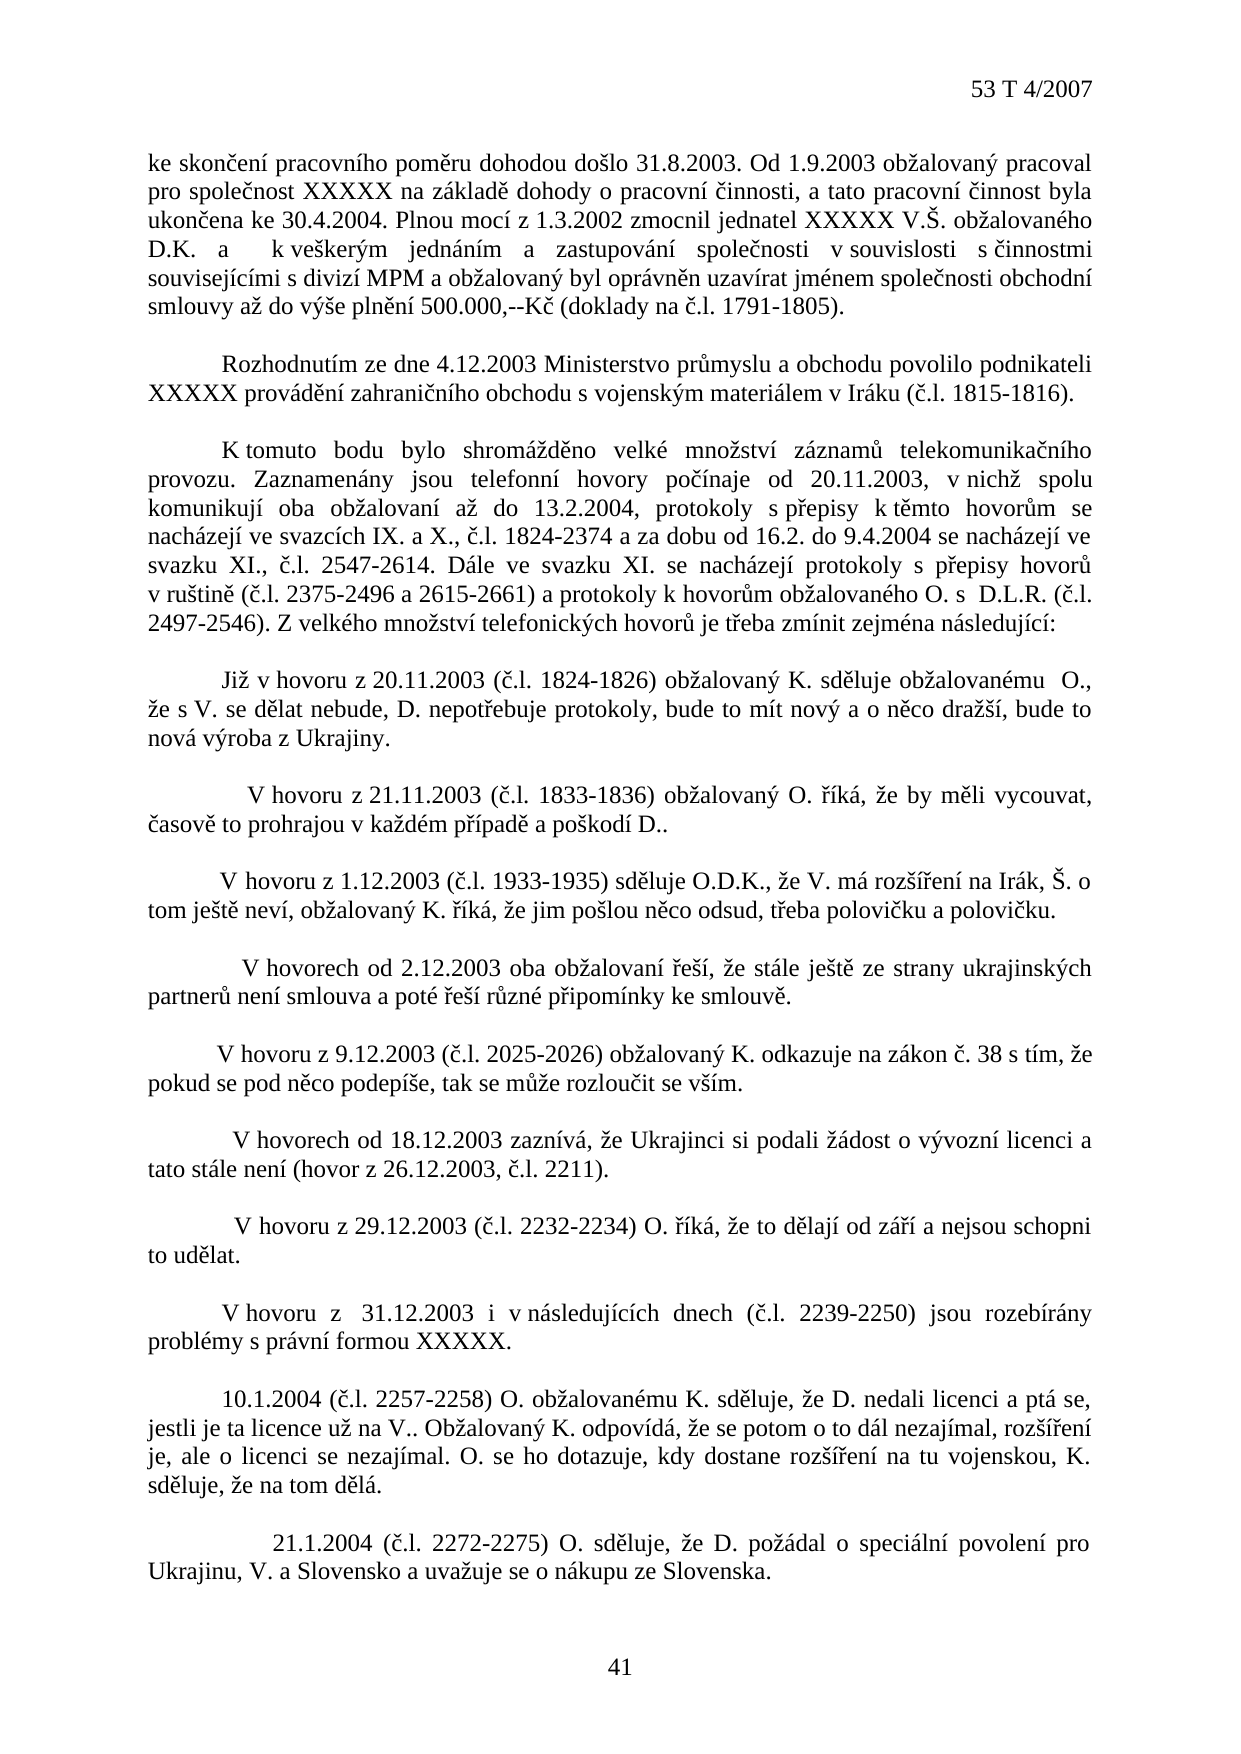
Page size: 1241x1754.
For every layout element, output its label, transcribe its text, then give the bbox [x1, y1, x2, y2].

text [148, 148, 1093, 320]
text V hovoru z 29.12.2003 (č.l. 2232-2234) O. říká, že to dělají od září a nejsou schopni to udělat. [148, 1211, 1093, 1269]
text V hovoru z 9.12.2003 (č.l. 2025-2026) obžalovaný K. odkazuje na zákon č. 38 s tím, že pokud se pod něco podepíše, tak se může rozloučit se vším. [148, 1039, 1093, 1096]
text V hovoru z 1.12.2003 (č.l. 1933-1935) sděluje O.D.K., že V. má rozšíření na Irák, Š. o tom ještě neví, obžalovaný K. říká, že jim pošlou něco odsud, třeba polovičku a polovičku. [148, 866, 1093, 924]
text K tomuto bodu bylo shromážděno velké množství záznamů telekomunikačního provozu. Zaznamenány jsou telefonní hovory počínaje od 20.11.2003, v nichž spolu komunikují oba obžalovaní až do 13.2.2004, protokoly s přepisy k těmto hovorům se nacházejí ve svazcích IX. a X., č.l. 1824-2374 a za dobu od 16.2. do 9.4.2004 se nacházejí ve svazku XI., č.l. 2547-2614. Dále ve svazku XI. se nacházejí protokoly s přepisy hovorů v ruštině (č.l. 2375-2496 a 2615-2661) a protokoly k hovorům obžalovaného O. s D.L.R. (č.l. 2497-2546). Z velkého množství telefonických hovorů je třeba zmínit zejména následující: [148, 435, 1093, 636]
text V hovorech od 18.12.2003 zaznívá, že Ukrajinci si podali žádost o vývozní licenci a tato stále není (hovor z 26.12.2003, č.l. 2211). [148, 1125, 1093, 1183]
text V hovorech od 2.12.2003 oba obžalovaní řeší, že stále ještě ze strany ukrajinských partnerů není smlouva a poté řeší různé připomínky ke smlouvě. [148, 953, 1093, 1010]
text V hovoru z 31.12.2003 i v následujících dnech (č.l. 2239-2250) jsou rozebírány problémy s právní formou XXXXX. [148, 1298, 1093, 1355]
text V hovoru z 21.11.2003 (č.l. 1833-1836) obžalovaný O. říká, že by měli vycouvat, časově to prohrajou v každém případě a poškodí D.. [148, 780, 1093, 838]
text Již v hovoru z 20.11.2003 (č.l. 1824-1826) obžalovaný K. sděluje obžalovanému O., že s V. se dělat nebude, D. nepotřebuje protokoly, bude to mít nový a o něco dražší, bude to nová výroba z Ukrajiny. [148, 665, 1093, 751]
text 21.1.2004 (č.l. 2272-2275) O. sděluje, že D. požádal o speciální povolení pro Ukrajinu, V. a Slovensko a uvažuje se o nákupu ze Slovenska. [148, 1528, 1093, 1585]
text Rozhodnutím ze dne 4.12.2003 Ministerstvo průmyslu a obchodu povolilo podnikateli XXXXX provádění zahraničního obchodu s vojenským materiálem v Iráku (č.l. 1815-1816). [148, 349, 1093, 406]
text 10.1.2004 (č.l. 2257-2258) O. obžalovanému K. sděluje, že D. nedali licenci a ptá se, jestli je ta licence už na V.. Obžalovaný K. odpovídá, že se potom o to dál nezajímal, rozšíření je, ale o licenci se nezajímal. O. se ho dotazuje, kdy dostane rozšíření na tu vojenskou, K. sděluje, že na tom dělá. [148, 1384, 1093, 1499]
